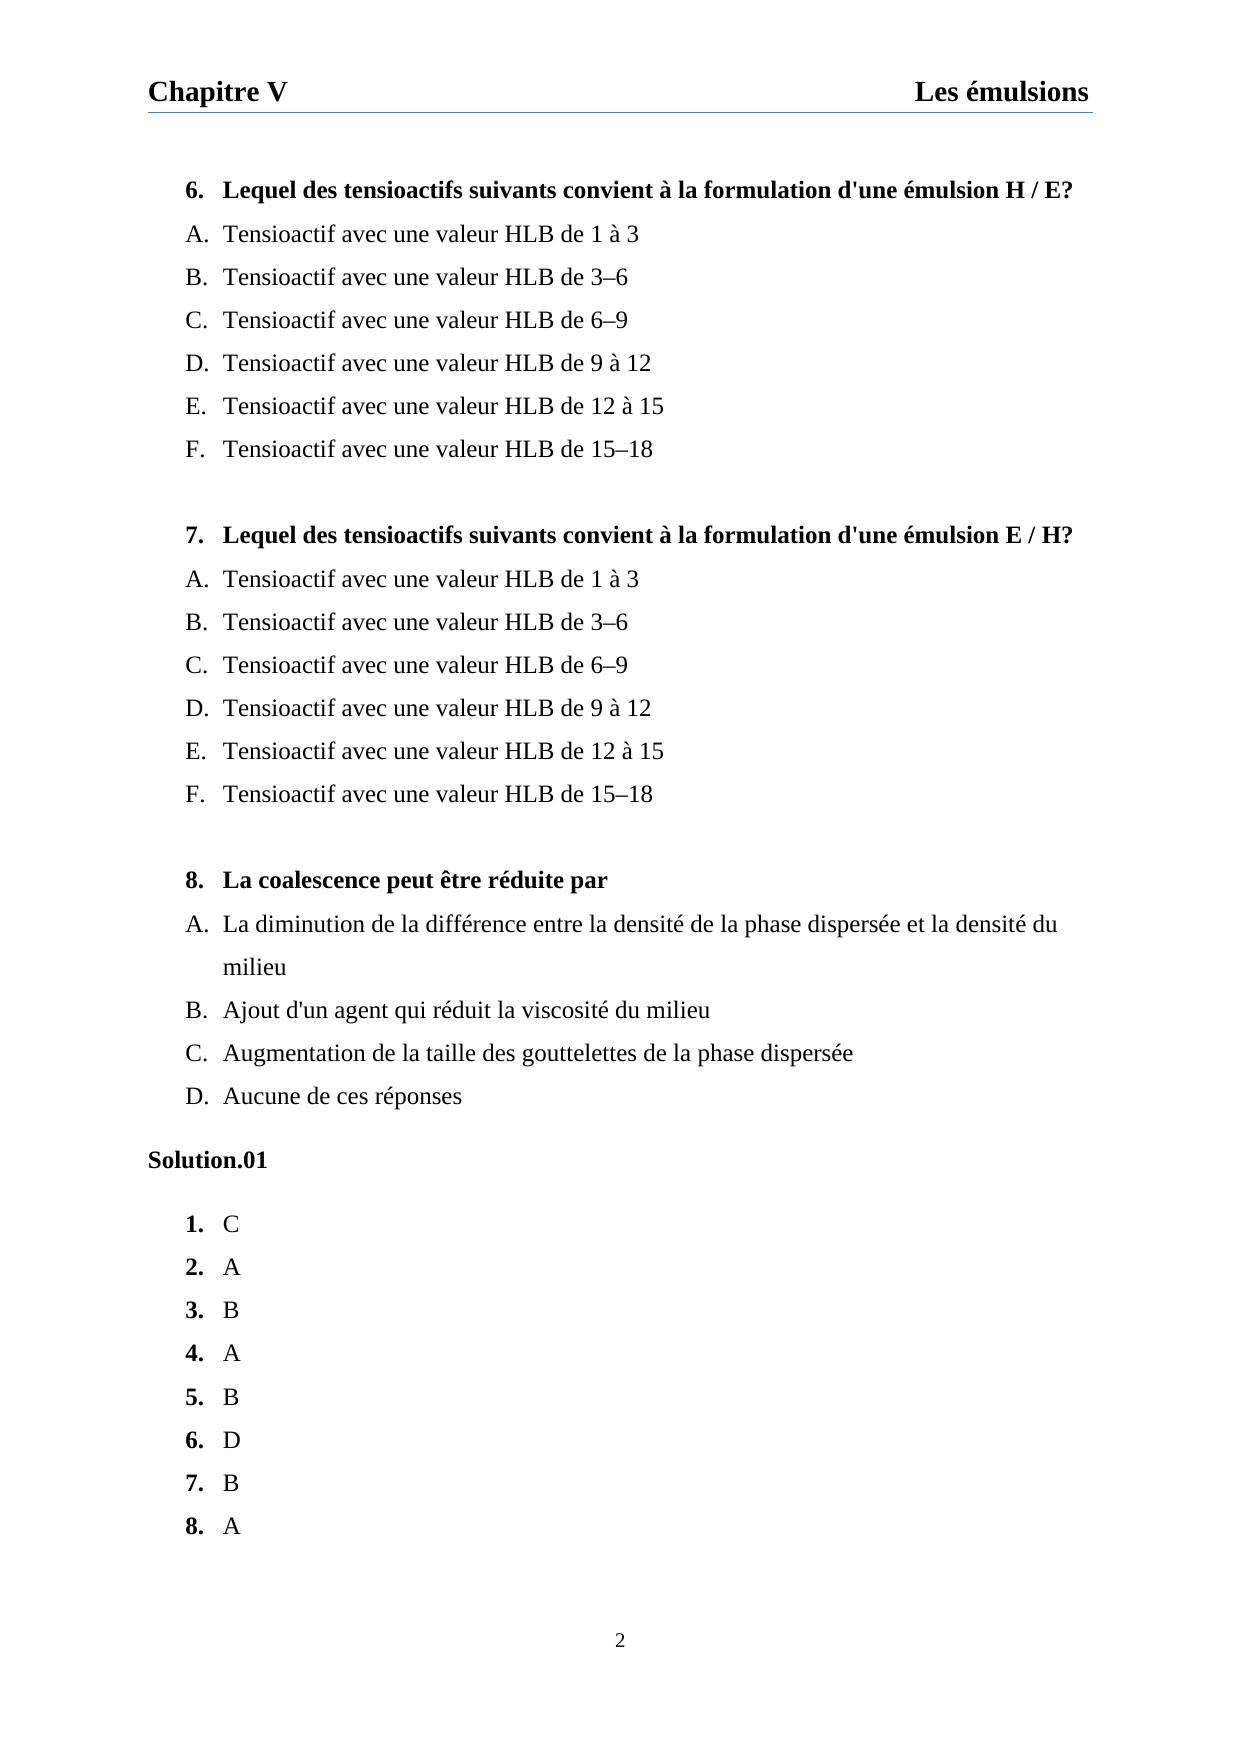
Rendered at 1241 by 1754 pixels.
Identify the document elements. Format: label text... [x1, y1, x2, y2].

list B [185, 1468, 1093, 1497]
list Tensioactif avec une valeur HLB de 9 à 12 [185, 693, 1093, 722]
list Tensioactif avec une valeur HLB de 1 à 3 [185, 219, 1093, 247]
list Tensioactif avec une valeur HLB de 12 à 15 [185, 736, 1093, 765]
list La coalescence peut être réduite par [185, 866, 1093, 894]
list Tensioactif avec une valeur HLB de 6–9 [185, 650, 1093, 679]
list B [185, 1295, 1093, 1324]
list Lequel des tensioactifs suivants convient à la formulation d'une émulsion E / H? [185, 521, 1093, 549]
list La diminution de la différence entre la densité de la phase dispersée et la densité du milieu [185, 909, 1093, 981]
text Solution.01 [148, 1145, 1093, 1174]
list A [185, 1252, 1093, 1281]
list Tensioactif avec une valeur HLB de 1 à 3 [185, 564, 1093, 592]
list D [185, 1425, 1093, 1453]
list Tensioactif avec une valeur HLB de 9 à 12 [185, 348, 1093, 377]
list Tensioactif avec une valeur HLB de 15–18 [185, 779, 1093, 808]
list Augmentation de la taille des gouttelettes de la phase dispersée [185, 1038, 1093, 1067]
list Tensioactif avec une valeur HLB de 12 à 15 [185, 391, 1093, 420]
list Tensioactif avec une valeur HLB de 6–9 [185, 305, 1093, 334]
list B [185, 1382, 1093, 1410]
list C [185, 1209, 1093, 1238]
list A [185, 1338, 1093, 1367]
list Lequel des tensioactifs suivants convient à la formulation d'une émulsion H / E? [185, 176, 1093, 204]
list Tensioactif avec une valeur HLB de 15–18 [185, 434, 1093, 463]
list A [185, 1511, 1093, 1540]
list Tensioactif avec une valeur HLB de 3–6 [185, 262, 1093, 291]
list Tensioactif avec une valeur HLB de 3–6 [185, 607, 1093, 636]
list Aucune de ces réponses [185, 1081, 1093, 1110]
list Ajout d'un agent qui réduit la viscosité du milieu [185, 995, 1093, 1024]
